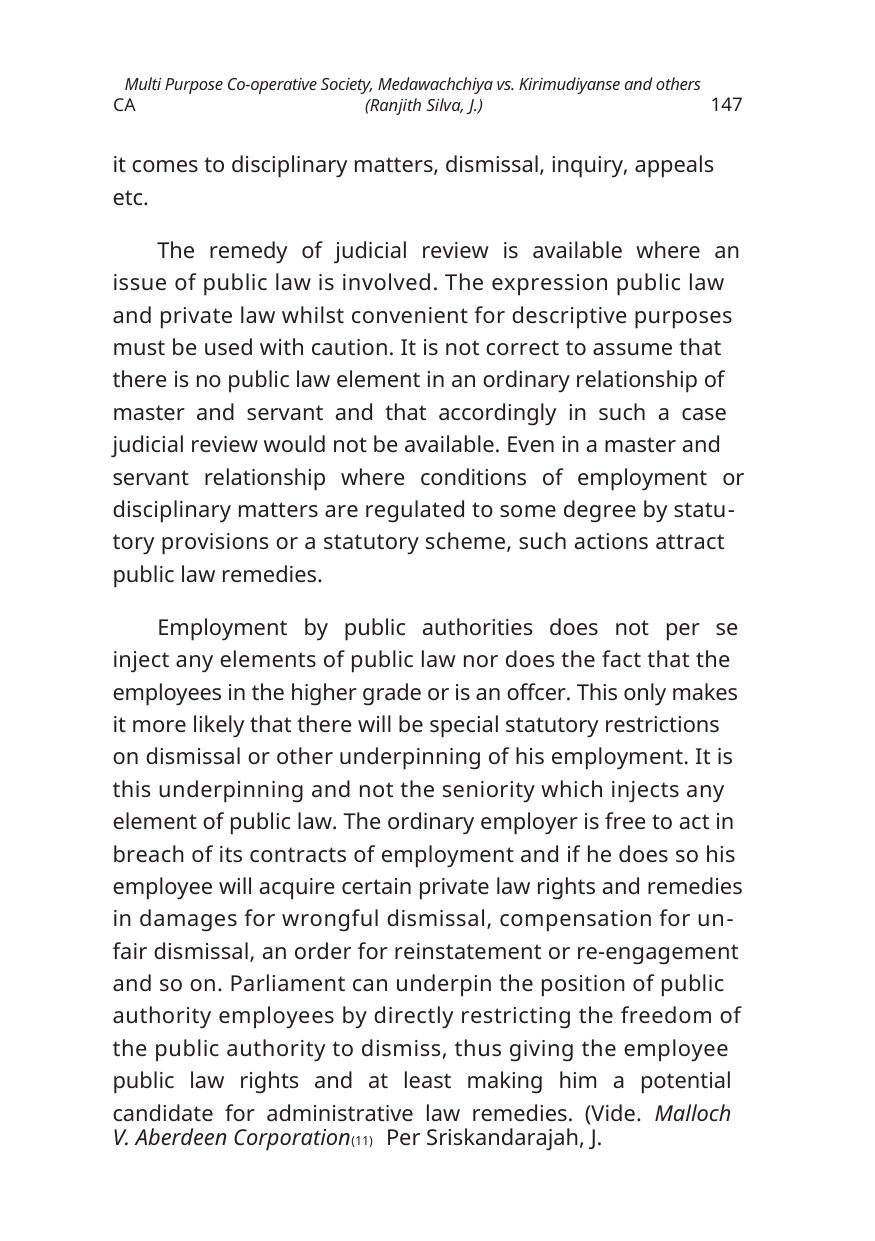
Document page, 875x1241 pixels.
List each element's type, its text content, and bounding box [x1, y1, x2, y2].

text it comes to disciplinary matters, dismissal, inquiry, appeals [112, 152, 874, 178]
text employees in the higher grade or is an offcer. This only makes [112, 679, 874, 705]
text inject any elements of public law nor does the fact that the [112, 647, 874, 673]
text public law rights and at least making him a potential [112, 1068, 874, 1094]
text and private law whilst convenient for descriptive purposes [112, 303, 874, 328]
text Multi Purpose Co-operative Society, Medawachchiya vs. Kirimudiyanse and others [124, 75, 874, 94]
text candidate for administrative law remedies. (Vide. Malloch [112, 1101, 874, 1126]
text public law remedies. [112, 562, 874, 587]
text tory provisions or a statutory scheme, such actions attract [112, 529, 874, 555]
text the public authority to dismiss, thus giving the employee [112, 1036, 874, 1062]
text employee will acquire certain private law rights and remedies [112, 874, 874, 899]
text it more likely that there will be special statutory restrictions [112, 712, 874, 738]
text etc. [112, 185, 874, 210]
text this underpinning and not the seniority which injects any [112, 777, 874, 802]
text on dismissal or other underpinning of his employment. It is [112, 744, 874, 770]
text disciplinary matters are regulated to some degree by statu- [112, 497, 874, 523]
text fair dismissal, an order for reinstatement or re-engagement [112, 939, 874, 964]
text in damages for wrongful dismissal, compensation for un- [112, 906, 874, 932]
text servant relationship where conditions of employment or [112, 464, 874, 490]
text there is no public law element in an ordinary relationship of [112, 367, 874, 393]
text CA (Ranjith Silva, J.) 147 [113, 94, 874, 115]
text breach of its contracts of employment and if he does so his [112, 842, 874, 867]
text issue of public law is involved. The expression public law [112, 270, 874, 296]
text V. Aberdeen Corporation(11) Per Sriskandarajah, J. [112, 1127, 874, 1149]
text master and servant and that accordingly in such a case [112, 400, 874, 425]
text element of public law. The ordinary employer is free to act in [112, 809, 874, 835]
text Employment by public authorities does not per se [157, 615, 874, 640]
text authority employees by directly restricting the freedom of [112, 1003, 874, 1029]
text judicial review would not be available. Even in a master and [112, 432, 874, 458]
text must be used with caution. It is not correct to assume that [112, 335, 874, 361]
text The remedy of judicial review is available where an [157, 238, 874, 263]
text and so on. Parliament can underpin the position of public [112, 971, 874, 997]
